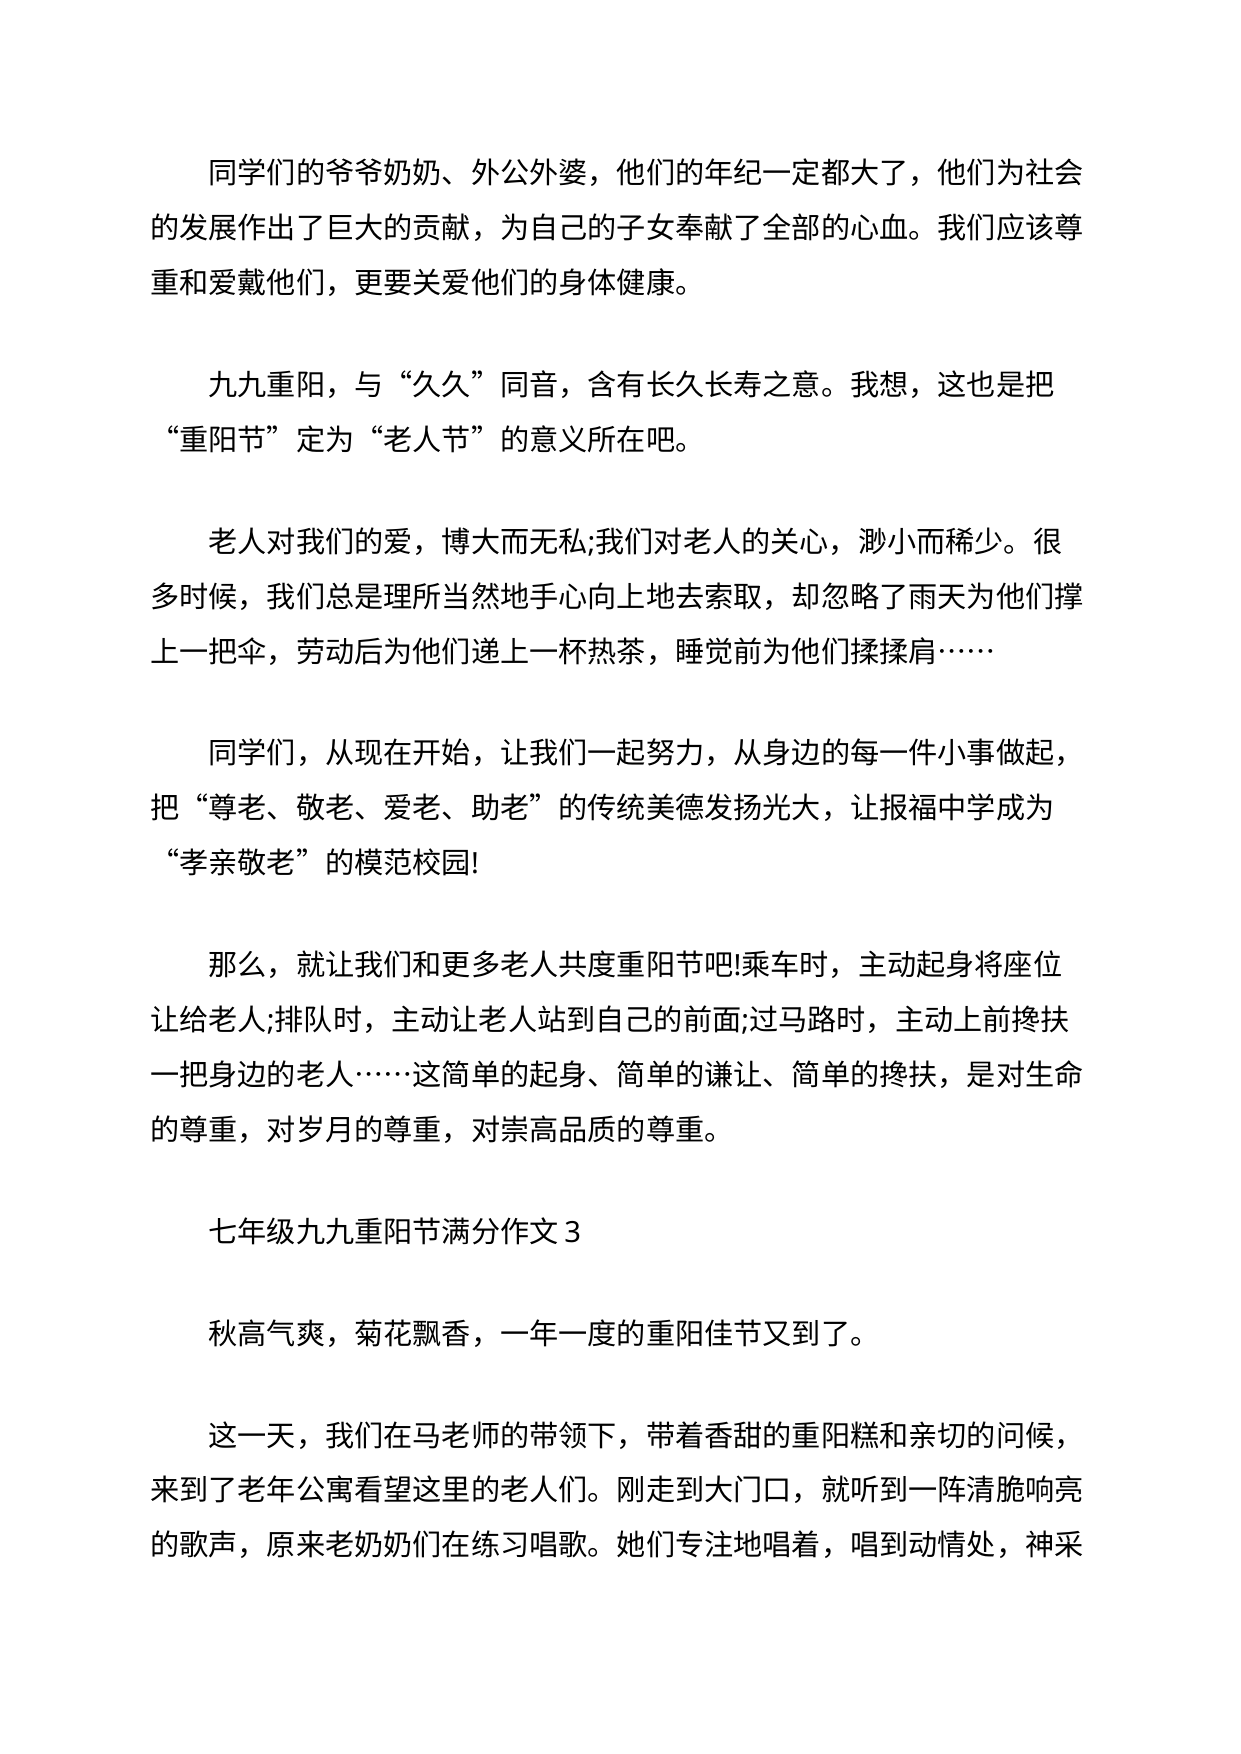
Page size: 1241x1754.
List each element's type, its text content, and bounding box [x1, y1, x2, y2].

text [150, 1412, 1090, 1564]
text 九九重阳，与“久久”同音，含有长久长寿之意。我想，这也是把“重阳节”定为“老人节”的意义所在吧。 [150, 362, 1090, 459]
text 同学们，从现在开始，让我们一起努力，从身边的每一件小事做起，把“尊老、敬老、爱老、助老”的传统美德发扬光大，让报福中学成为“孝亲敬老”的模范校园! [150, 730, 1090, 882]
text 七年级九九重阳节满分作文3 [150, 1208, 1090, 1251]
text 同学们的爷爷奶奶、外公外婆，他们的年纪一定都大了，他们为社会的发展作出了巨大的贡献，为自己的子女奉献了全部的心血。我们应该尊重和爱戴他们，更要关爱他们的身体健康。 [150, 150, 1090, 302]
text 秋高气爽，菊花飘香，一年一度的重阳佳节又到了。 [150, 1310, 1090, 1353]
text 那么，就让我们和更多老人共度重阳节吧!乘车时，主动起身将座位让给老人;排队时，主动让老人站到自己的前面;过马路时，主动上前搀扶一把身边的老人……这简单的起身、简单的谦让、简单的搀扶，是对生命的尊重，对岁月的尊重，对崇高品质的尊重。 [150, 942, 1090, 1149]
text 老人对我们的爱，博大而无私;我们对老人的关心，渺小而稀少。很多时候，我们总是理所当然地手心向上地去索取，却忽略了雨天为他们撑上一把伞，劳动后为他们递上一杯热茶，睡觉前为他们揉揉肩…… [150, 518, 1090, 670]
